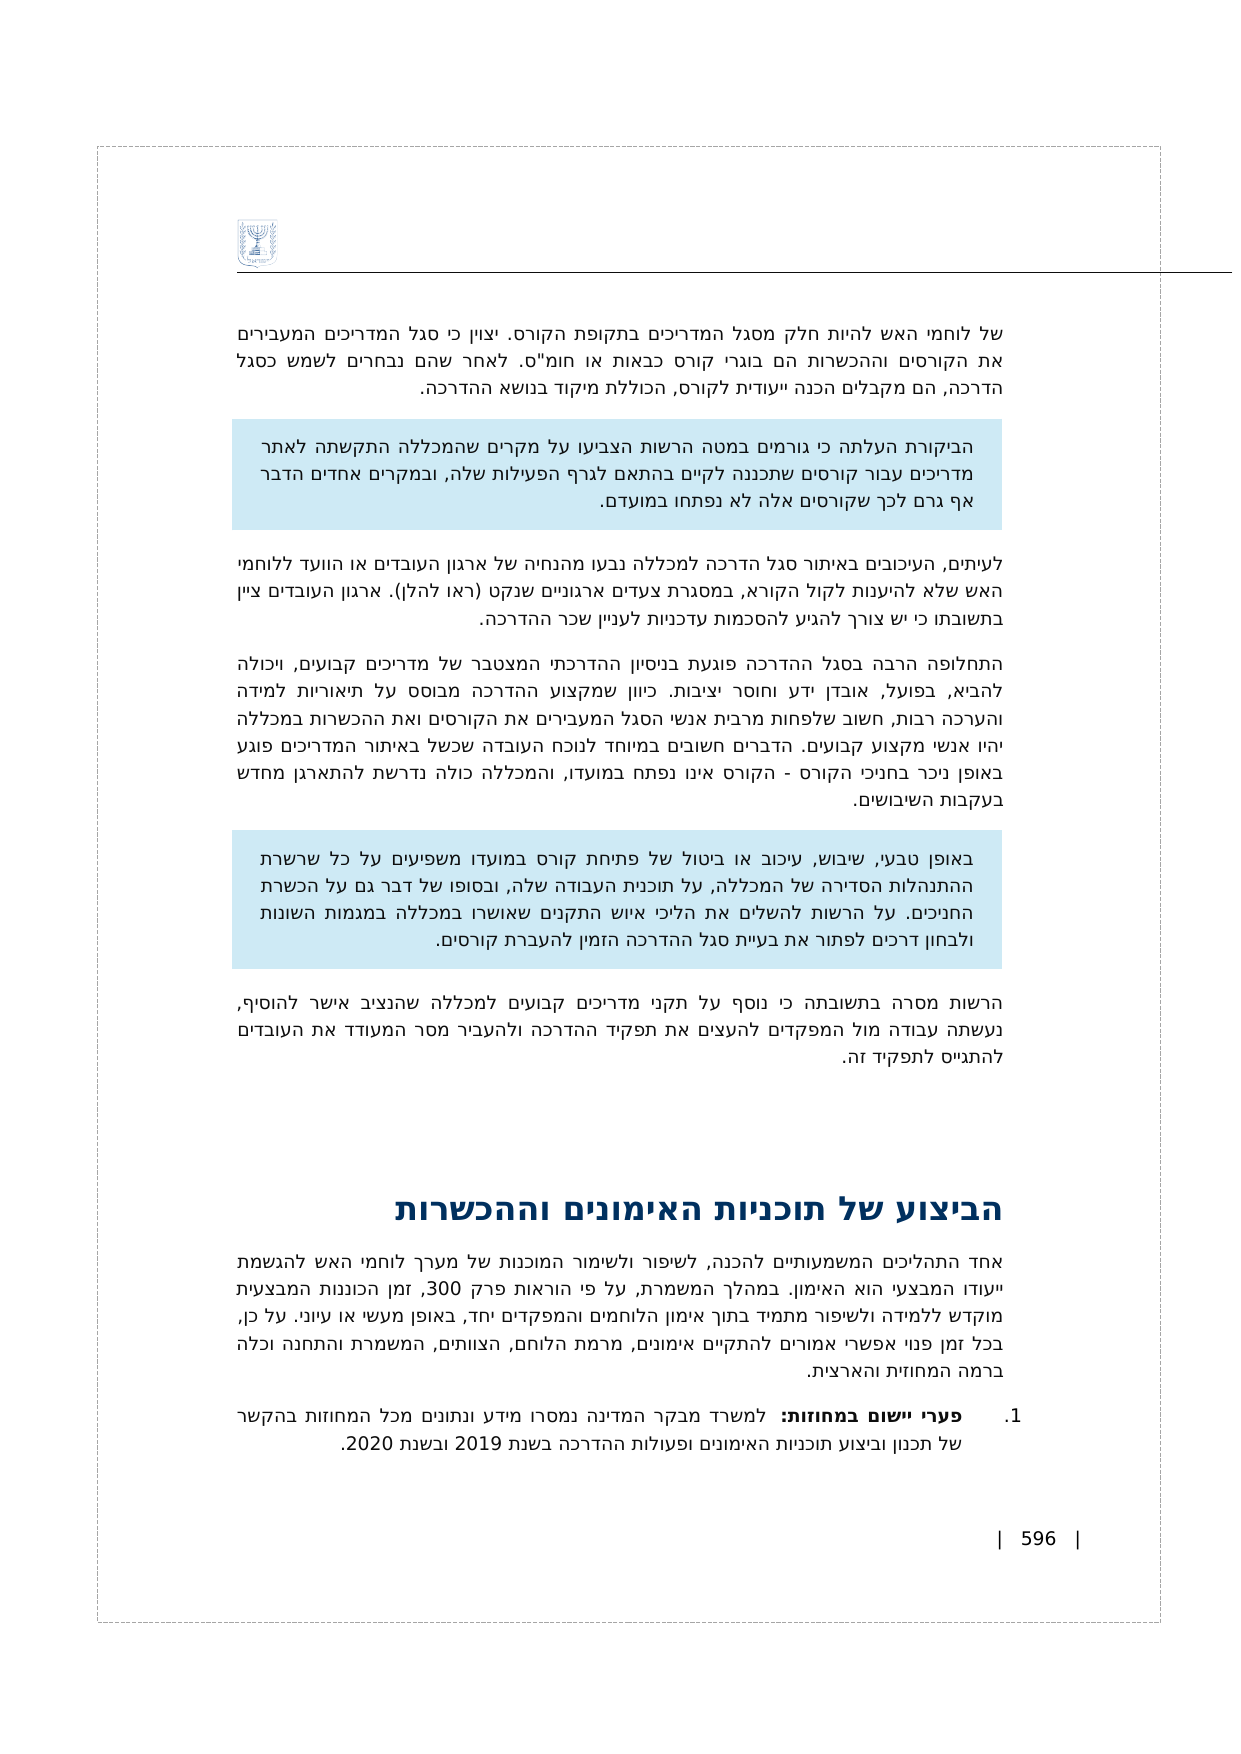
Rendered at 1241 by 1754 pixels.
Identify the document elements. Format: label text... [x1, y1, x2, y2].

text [236, 319, 1004, 400]
text הביצוע של תוכניות האימונים וההכשרות [236, 1189, 1004, 1228]
text לעיתים, העיכובים באיתור סגל הדרכה למכללה נבעו מהנחיה של ארגון העובדים או הוועד ללוחמי האש שלא להיענות לקול הקורא, במסגרת צעדים ארגוניים שנקט (ראו להלן). ארגון העובדים ציין בתשובתו כי יש צורך להגיע להסכמות עדכניות לעניין שכר ההדרכה. [236, 549, 1004, 630]
text אחד התהליכים המשמעותיים להכנה, לשיפור ולשימור המוכנות של מערך לוחמי האש להגשמת ייעודו המבצעי הוא האימון. במהלך המשמרת, על פי הוראות פרק 300, זמן הכוננות המבצעית מוקדש ללמידה ולשיפור מתמיד בתוך אימון הלוחמים והמפקדים יחד, באופן מעשי או עיוני. על כן, בכל זמן פנוי אפשרי אמורים להתקיים אימונים, מרמת הלוחם, הצוותים, המשמרת והתחנה וכלה ברמה המחוזית והארצית. [236, 1247, 1004, 1382]
text הרשות מסרה בתשובתה כי נוסף על תקני מדריכים קבועים למכללה שהנציב אישר להוסיף, נעשתה עבודה מול המפקדים להעצים את תפקיד ההדרכה ולהעביר מסר המעודד את העובדים להתגייס לתפקיד זה. [236, 988, 1004, 1069]
list פערי יישום במחוזות: למשרד מבקר המדינה נמסרו מידע ונתונים מכל המחוזות בהקשר של תכנון וביצוע תוכניות האימונים ופעולות ההדרכה בשנת 2019 ובשנת 2020. [236, 1401, 1004, 1455]
text התחלופה הרבה בסגל ההדרכה פוגעת בניסיון ההדרכתי המצטבר של מדריכים קבועים, ויכולה להביא, בפועל, אובדן ידע וחוסר יציבות. כיוון שמקצוע ההדרכה מבוסס על תיאוריות למידה והערכה רבות, חשוב שלפחות מרבית אנשי הסגל המעבירים את הקורסים ואת ההכשרות במכללה יהיו אנשי מקצוע קבועים. הדברים חשובים במיוחד לנוכח העובדה שכשל באיתור המדריכים פוגע באופן ניכר בחניכי הקורס - הקורס אינו נפתח במועדו, והמכללה כולה נדרשת להתארגן מחדש בעקבות השיבושים. [236, 649, 1004, 812]
text הביקורת העלתה כי גורמים במטה הרשות הצביעו על מקרים שהמכללה התקשתה לאתר מדריכים עבור קורסים שתכננה לקיים בהתאם לגרף הפעילות שלה, ובמקרים אחדים הדבר אף גרם לכך שקורסים אלה לא נפתחו במועדם. [237, 424, 997, 526]
text באופן טבעי, שיבוש, עיכוב או ביטול של פתיחת קורס במועדו משפיעים על כל שרשרת ההתנהלות הסדירה של המכללה, על תוכנית העבודה שלה, ובסופו של דבר גם על הכשרת החניכים. על הרשות להשלים את הליכי איוש התקנים שאושרו במכללה במגמות השונות ולבחון דרכים לפתור את בעיית סגל ההדרכה הזמין להעברת קורסים. [237, 835, 997, 964]
